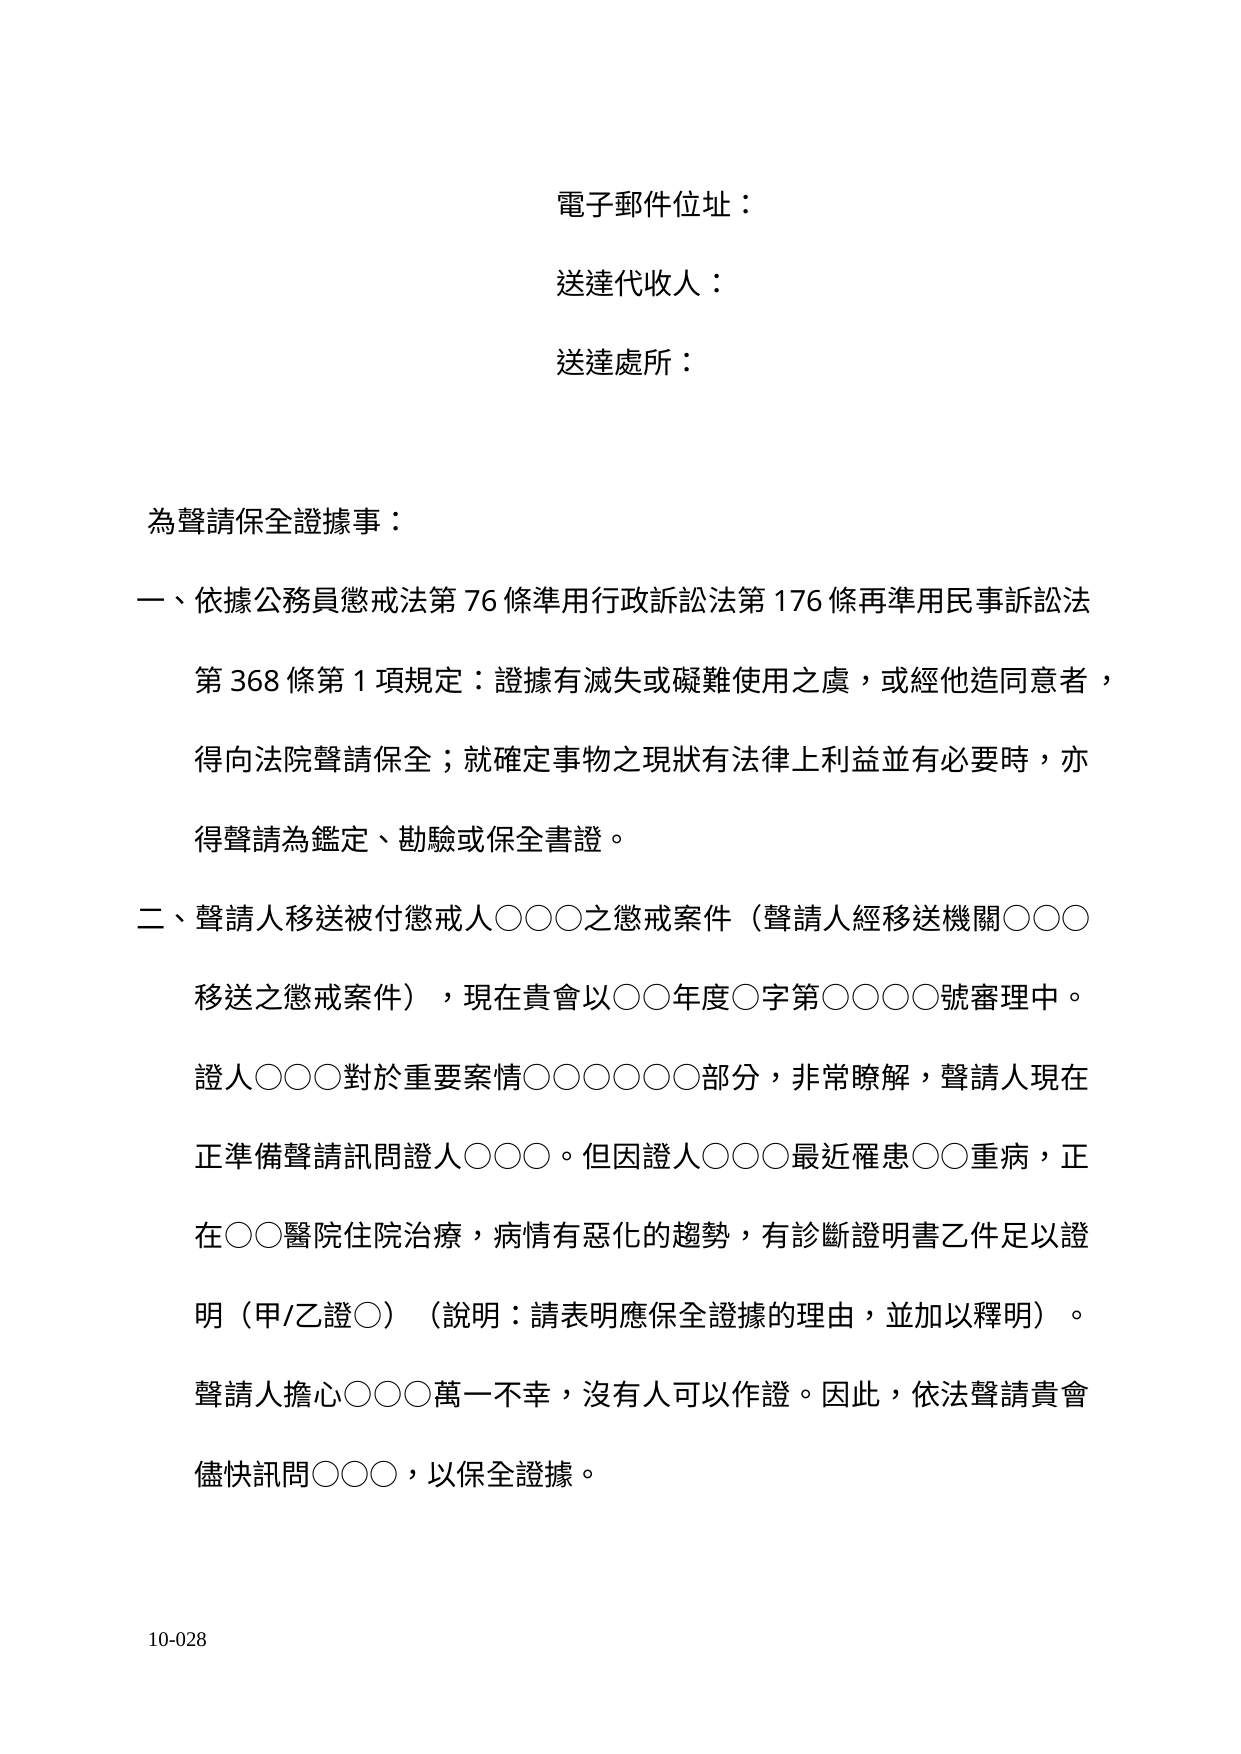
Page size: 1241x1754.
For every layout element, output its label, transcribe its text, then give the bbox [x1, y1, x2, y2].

text 二、聲請人移送被付懲戒人○○○之懲戒案件（聲請人經移送機關○○○移送之懲戒案件），現在貴會以○○年度○字第○○○○號審理中。證人○○○對於重要案情○○○○○○部分，非常瞭解，聲請人現在正準備聲請訊問證人○○○。但因證人○○○最近罹患○○重病，正在○○醫院住院治療，病情有惡化的趨勢，有診斷證明書乙件足以證明（甲/乙證○）（說明：請表明應保全證據的理由，並加以釋明）。聲請人擔心○○○萬一不幸，沒有人可以作證。因此，依法聲請貴會儘快訊問○○○，以保全證據。 [136, 877, 1092, 1512]
text 送達處所： [556, 321, 1092, 401]
text 電子郵件位址： [556, 163, 1092, 242]
text 為聲請保全證據事： [148, 480, 1092, 559]
text 一、依據公務員懲戒法第76條準用行政訴訟法第176條再準用民事訴訟法第368條第1項規定：證據有滅失或礙難使用之虞，或經他造同意者，得向法院聲請保全；就確定事物之現狀有法律上利益並有必要時，亦得聲請為鑑定、勘驗或保全書證。 [136, 559, 1092, 877]
text 送達代收人： [556, 242, 1092, 321]
